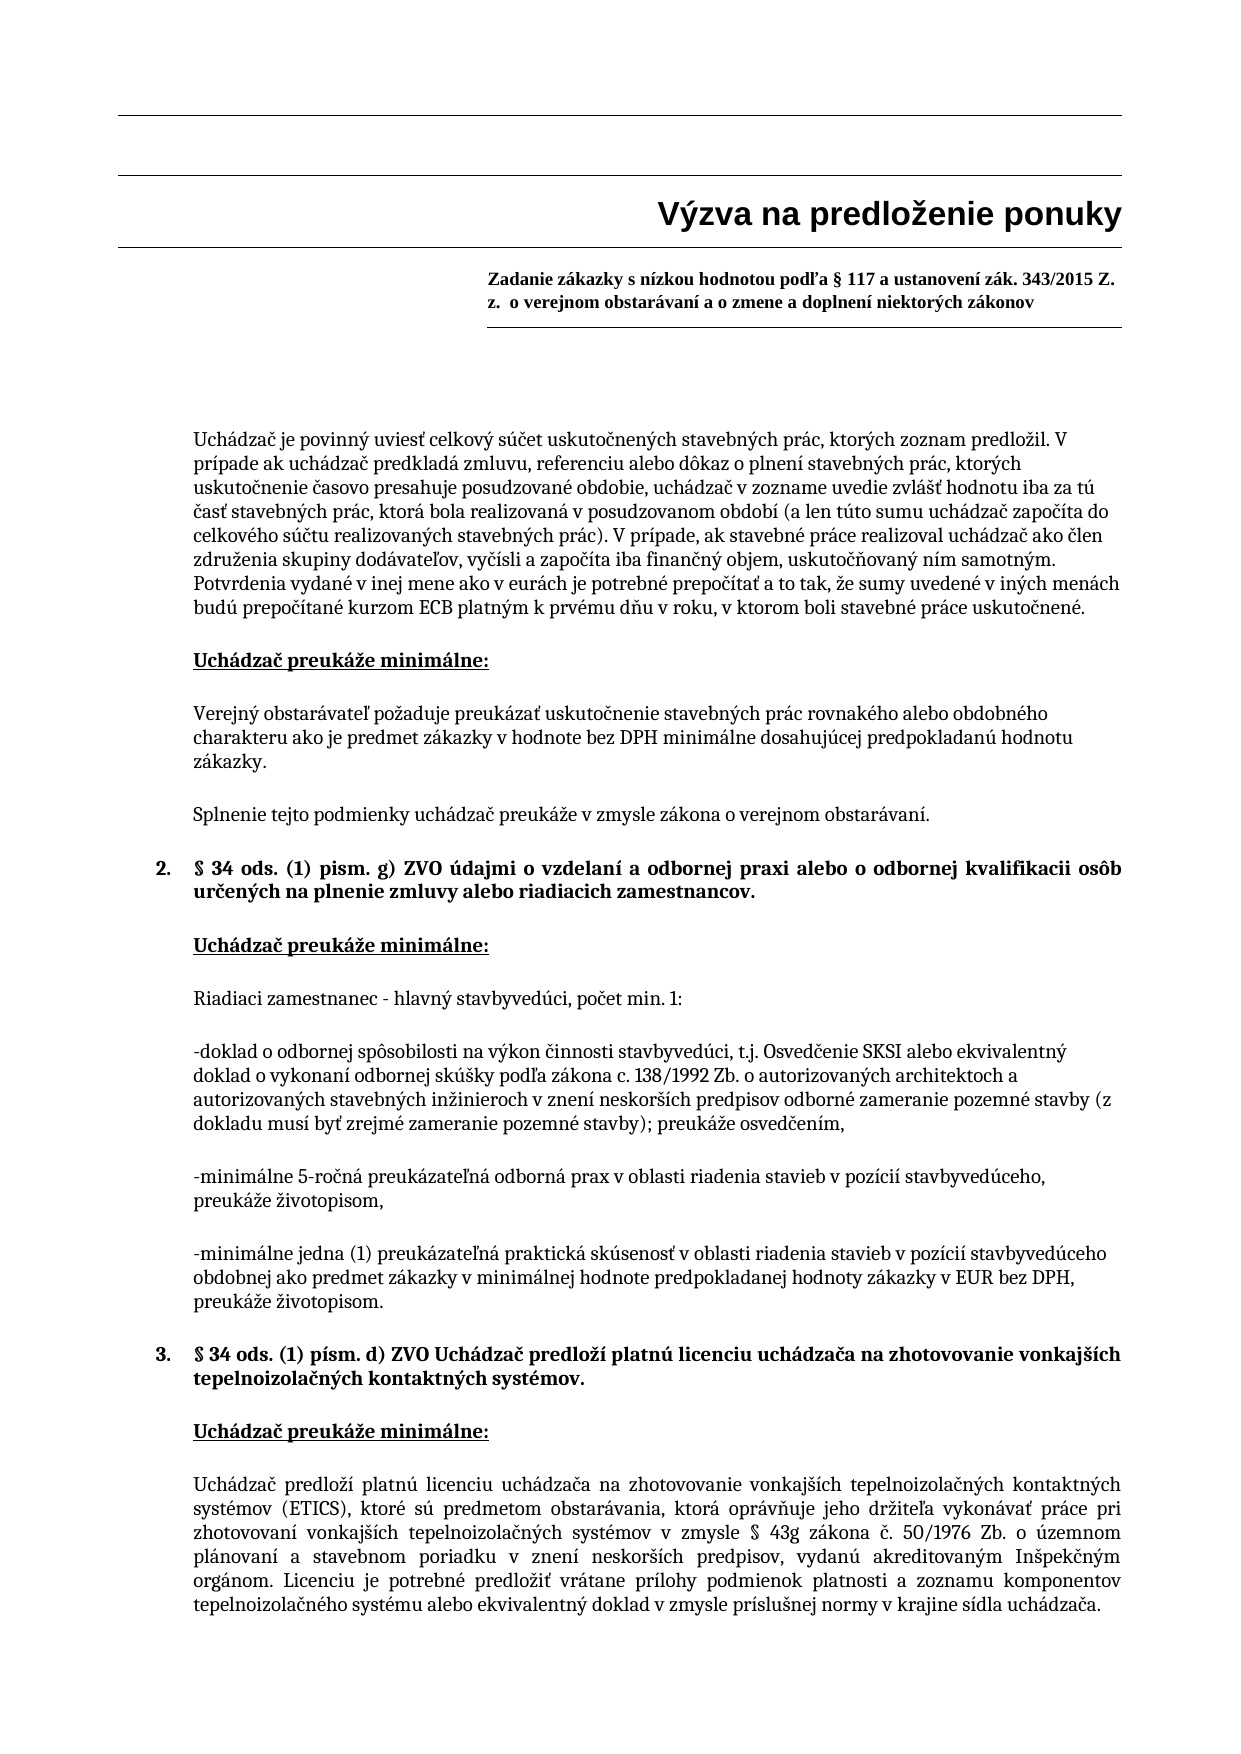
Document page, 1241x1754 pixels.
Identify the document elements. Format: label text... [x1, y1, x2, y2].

text -minimálne jedna (1) preukázateľná praktická skúsenosť v oblasti riadenia stavieb v pozícií stavbyvedúceho obdobnej ako predmet zákazky v minimálnej hodnote predpokladanej hodnoty zákazky v EUR bez DPH, preukáže životopisom. [193, 1242, 1122, 1313]
list § 34 ods. (1) pism. g) ZVO údajmi o vzdelaní a odbornej praxi alebo o odbornej kvalifikacii osôb určených na plnenie zmluvy alebo riadiacich zamestnancov. [156, 856, 1122, 904]
text Uchádzač preukáže minimálne: [193, 933, 1122, 957]
text Splnenie tejto podmienky uchádzač preukáže v zmysle zákona o verejnom obstarávaní. [193, 803, 1122, 827]
text Uchádzač je povinný uviesť celkový súčet uskutočnených stavebných prác, ktorých zoznam predložil. V prípade ak uchádzač predkladá zmluvu, referenciu alebo dôkaz o plnení stavebných prác, ktorých uskutočnenie časovo presahuje posudzované obdobie, uchádzač v zozname uvedie zvlášť hodnotu iba za tú časť stavebných prác, ktorá bola realizovaná v posudzovanom období (a len túto sumu uchádzač započíta do celkového súčtu realizovaných stavebných prác). V prípade, ak stavebné práce realizoval uchádzač ako člen združenia skupiny dodávateľov, vyčísli a započíta iba finančný objem, uskutočňovaný ním samotným. Potvrdenia vydané v inej mene ako v eurách je potrebné prepočítať a to tak, že sumy uvedené v iných menách budú prepočítané kurzom ECB platným k prvému dňu v roku, v ktorom boli stavebné práce uskutočnené. [193, 428, 1122, 620]
list § 34 ods. (1) písm. d) ZVO Uchádzač predloží platnú licenciu uchádzača na zhotovovanie vonkajších tepelnoizolačných kontaktných systémov. [156, 1343, 1122, 1391]
text Uchádzač predloží platnú licenciu uchádzača na zhotovovanie vonkajších tepelnoizolačných kontaktných systémov (ETICS), ktoré sú predmetom obstarávania, ktorá oprávňuje jeho držiteľa vykonávať práce pri zhotovovaní vonkajších tepelnoizolačných systémov v zmysle § 43g zákona č. 50/1976 Zb. o územnom plánovaní a stavebnom poriadku v znení neskorších predpisov, vydanú akreditovaným Inšpekčným orgánom. Licenciu je potrebné predložiť vrátane prílohy podmienok platnosti a zoznamu komponentov tepelnoizolačného systému alebo ekvivalentný doklad v zmysle príslušnej normy v krajine sídla uchádzača. [193, 1473, 1122, 1617]
text -doklad o odbornej spôsobilosti na výkon činnosti stavbyvedúci, t.j. Osvedčenie SKSI alebo ekvivalentný doklad o vykonaní odbornej skúšky podľa zákona c. 138/1992 Zb. o autorizovaných architektoch a autorizovaných stavebných inžinieroch v znení neskorších predpisov odborné zameranie pozemné stavby (z dokladu musí byť zrejmé zameranie pozemné stavby); preukáže osvedčením, [193, 1039, 1122, 1135]
text Verejný obstarávateľ požaduje preukázať uskutočnenie stavebných prác rovnakého alebo obdobného charakteru ako je predmet zákazky v hodnote bez DPH minimálne dosahujúcej predpokladanú hodnotu zákazky. [193, 702, 1122, 774]
text -minimálne 5-ročná preukázateľná odborná prax v oblasti riadenia stavieb v pozícií stavbyvedúceho, preukáže životopisom, [193, 1164, 1122, 1212]
text Riadiaci zamestnanec - hlavný stavbyvedúci, počet min. 1: [193, 986, 1122, 1010]
text Uchádzač preukáže minimálne: [193, 649, 1122, 673]
text Uchádzač preukáže minimálne: [193, 1420, 1122, 1444]
